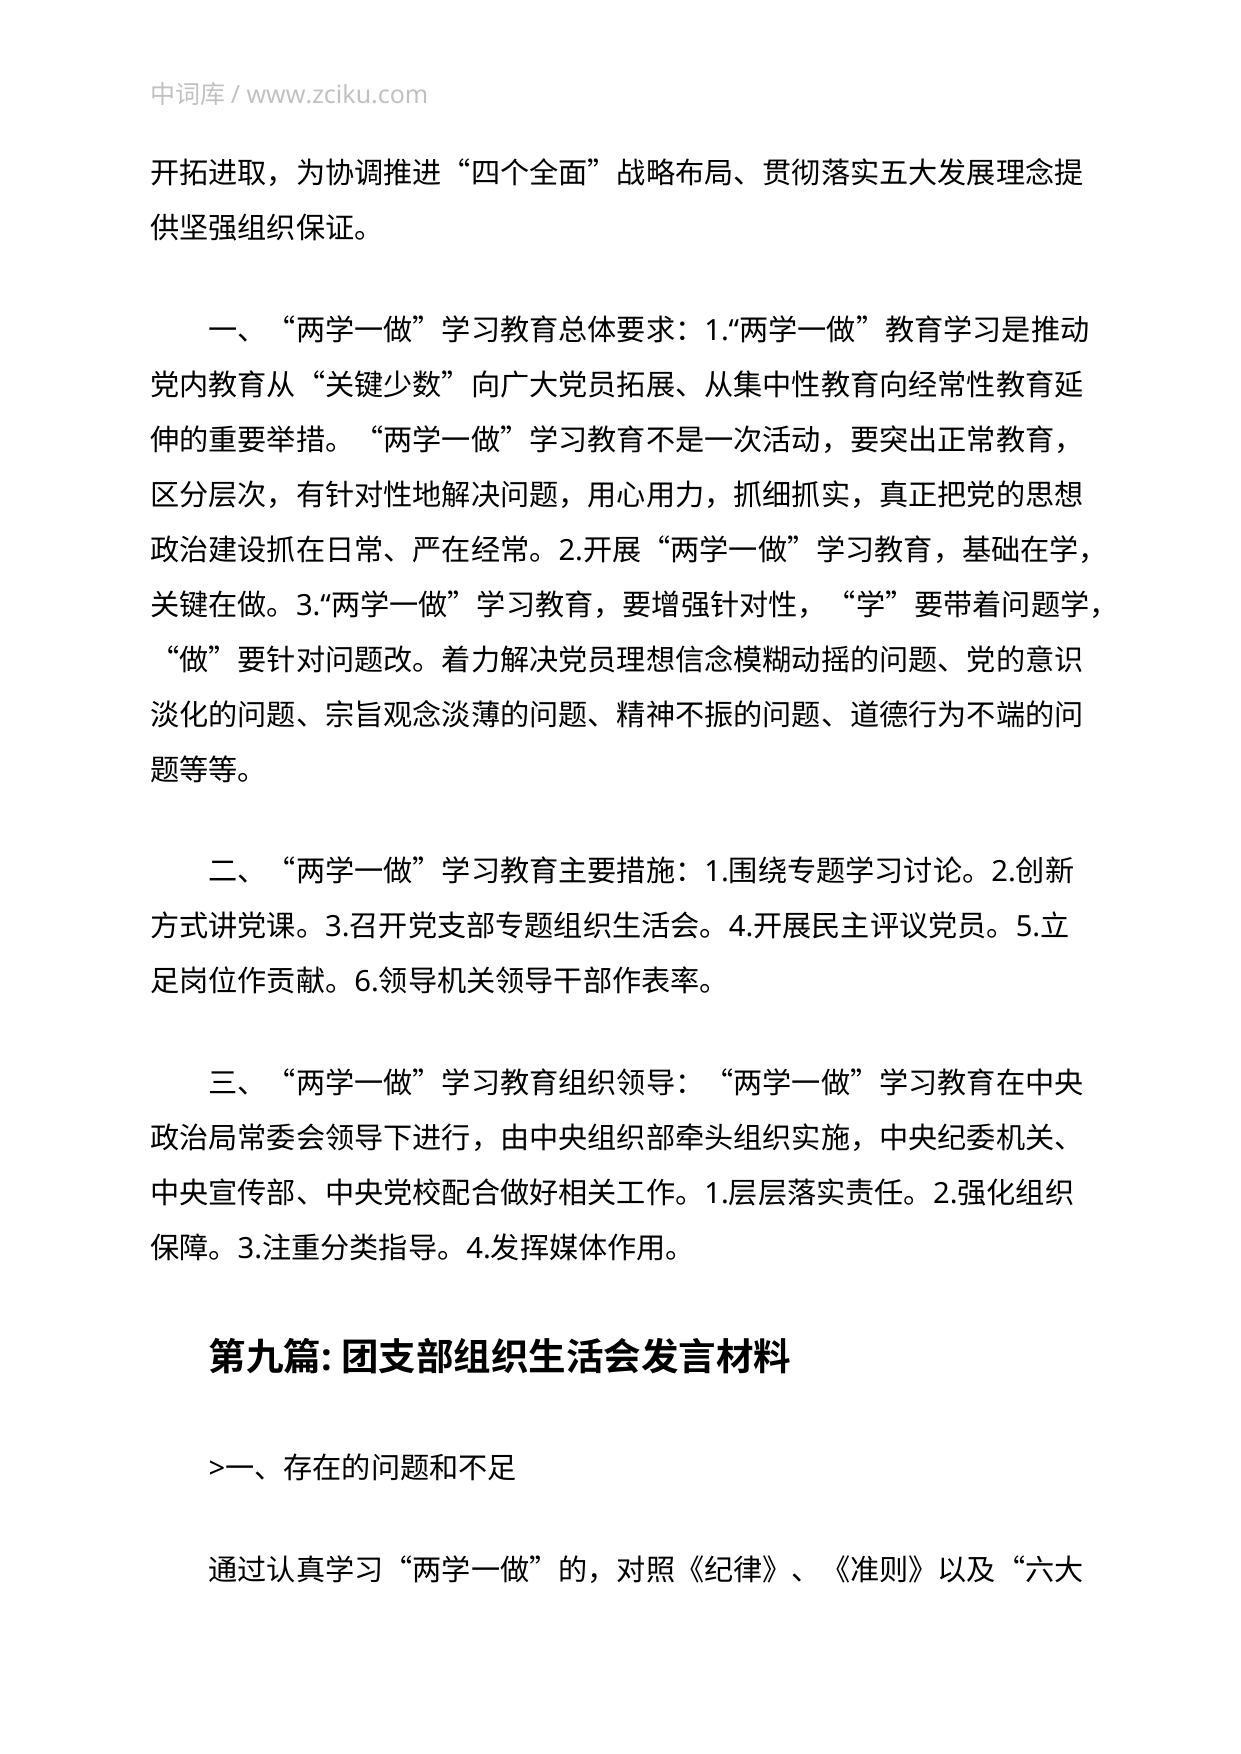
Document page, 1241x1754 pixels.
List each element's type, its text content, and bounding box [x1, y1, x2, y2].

text 一、“两学一做”学习教育总体要求：1.“两学一做”教育学习是推动党内教育从“关键少数”向广大党员拓展、从集中性教育向经常性教育延伸的重要举措。“两学一做”学习教育不是一次活动，要突出正常教育，区分层次，有针对性地解决问题，用心用力，抓细抓实，真正把党的思想政治建设抓在日常、严在经常。2.开展“两学一做”学习教育，基础在学，关键在做。3.“两学一做”学习教育，要增强针对性，“学”要带着问题学，“做”要针对问题改。着力解决党员理想信念模糊动摇的问题、党的意识淡化的问题、宗旨观念淡薄的问题、精神不振的问题、道德行为不端的问题等等。 [150, 307, 1090, 788]
text 第九篇: 团支部组织生活会发言材料 [150, 1327, 1090, 1381]
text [150, 150, 1090, 247]
text 三、“两学一做”学习教育组织领导：“两学一做”学习教育在中央政治局常委会领导下进行，由中央组织部牵头组织实施，中央纪委机关、中央宣传部、中央党校配合做好相关工作。1.层层落实责任。2.强化组织保障。3.注重分类指导。4.发挥媒体作用。 [150, 1060, 1090, 1267]
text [150, 1546, 1090, 1588]
text 二、“两学一做”学习教育主要措施：1.围绕专题学习讨论。2.创新方式讲党课。3.召开党支部专题组织生活会。4.开展民主评议党员。5.立足岗位作贡献。6.领导机关领导干部作表率。 [150, 848, 1090, 1000]
text >一、存在的问题和不足 [150, 1444, 1090, 1487]
